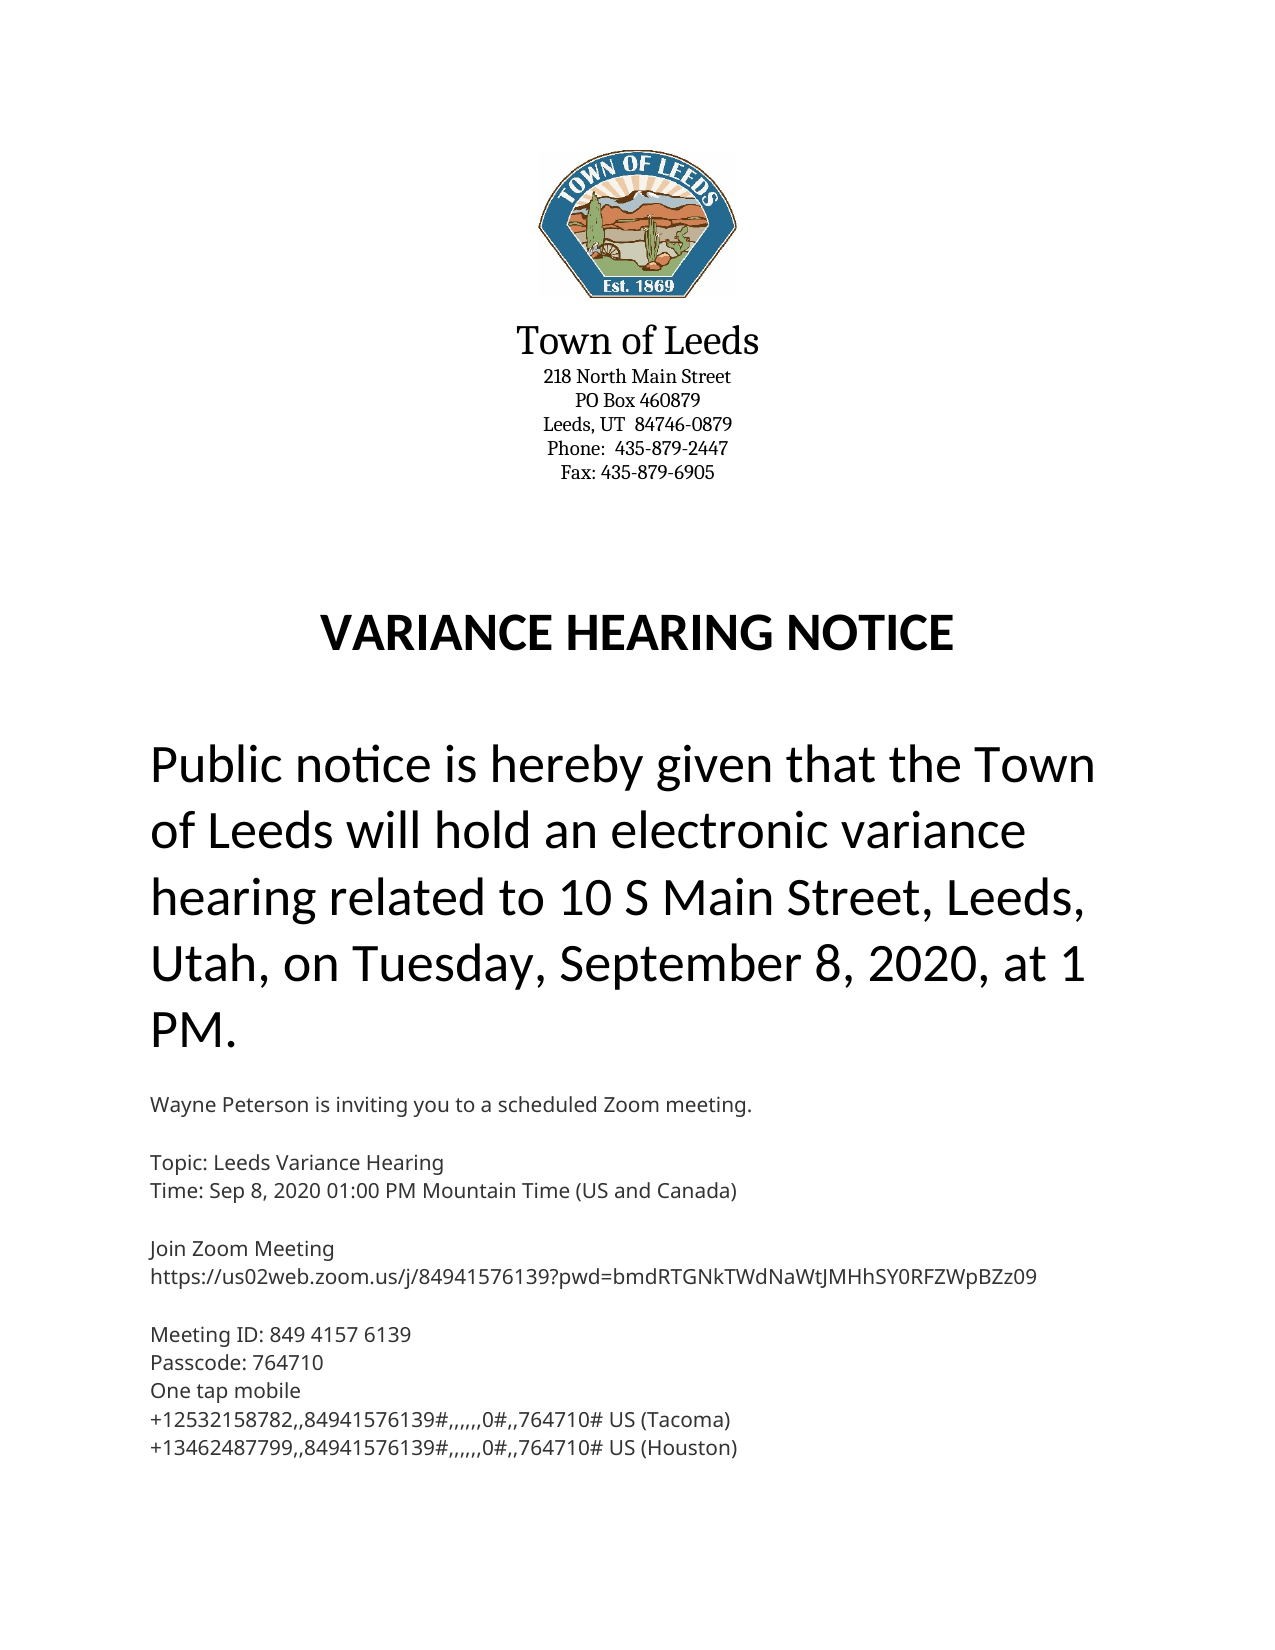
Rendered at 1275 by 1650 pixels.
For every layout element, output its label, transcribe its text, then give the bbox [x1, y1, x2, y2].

text Wayne Peterson is inviting you to a scheduled Zoom meeting. [150, 1090, 1125, 1118]
text PO Box 460879 [150, 389, 1125, 413]
text Leeds, UT 84746-0879 [150, 413, 1125, 437]
text Meeting ID: 849 4157 6139 Passcode: 764710 One tap mobile +12532158782,,84941576139#,,,,,,0#,,764710# US (Tacoma) +13462487799,,84941576139#,,,,,,0#,,764710# US (Houston) [150, 1320, 1125, 1462]
text Topic: Leeds Variance Hearing Time: Sep 8, 2020 01:00 PM Mountain Time (US and Canada) [150, 1148, 1125, 1204]
text Phone: 435-879-2447 [150, 437, 1125, 461]
text Fax: 435-879-6905 [150, 461, 1125, 484]
text 218 North Main Street [150, 365, 1125, 389]
picture [538, 150, 737, 298]
text Town of Leeds [150, 317, 1125, 365]
text Join Zoom Meeting https://us02web.zoom.us/j/84941576139?pwd=bmdRTGNkTWdNaWtJMHhSY0RFZWpBZz09 [150, 1234, 1125, 1291]
text Public notice is hereby given that the Town of Leeds will hold an electronic variance hearing related to 10 S Main Street, Leeds, Utah, on Tuesday, September 8, 2020, at 1 PM. [150, 730, 1125, 1061]
text VARIANCE HEARING NOTICE [150, 598, 1125, 664]
